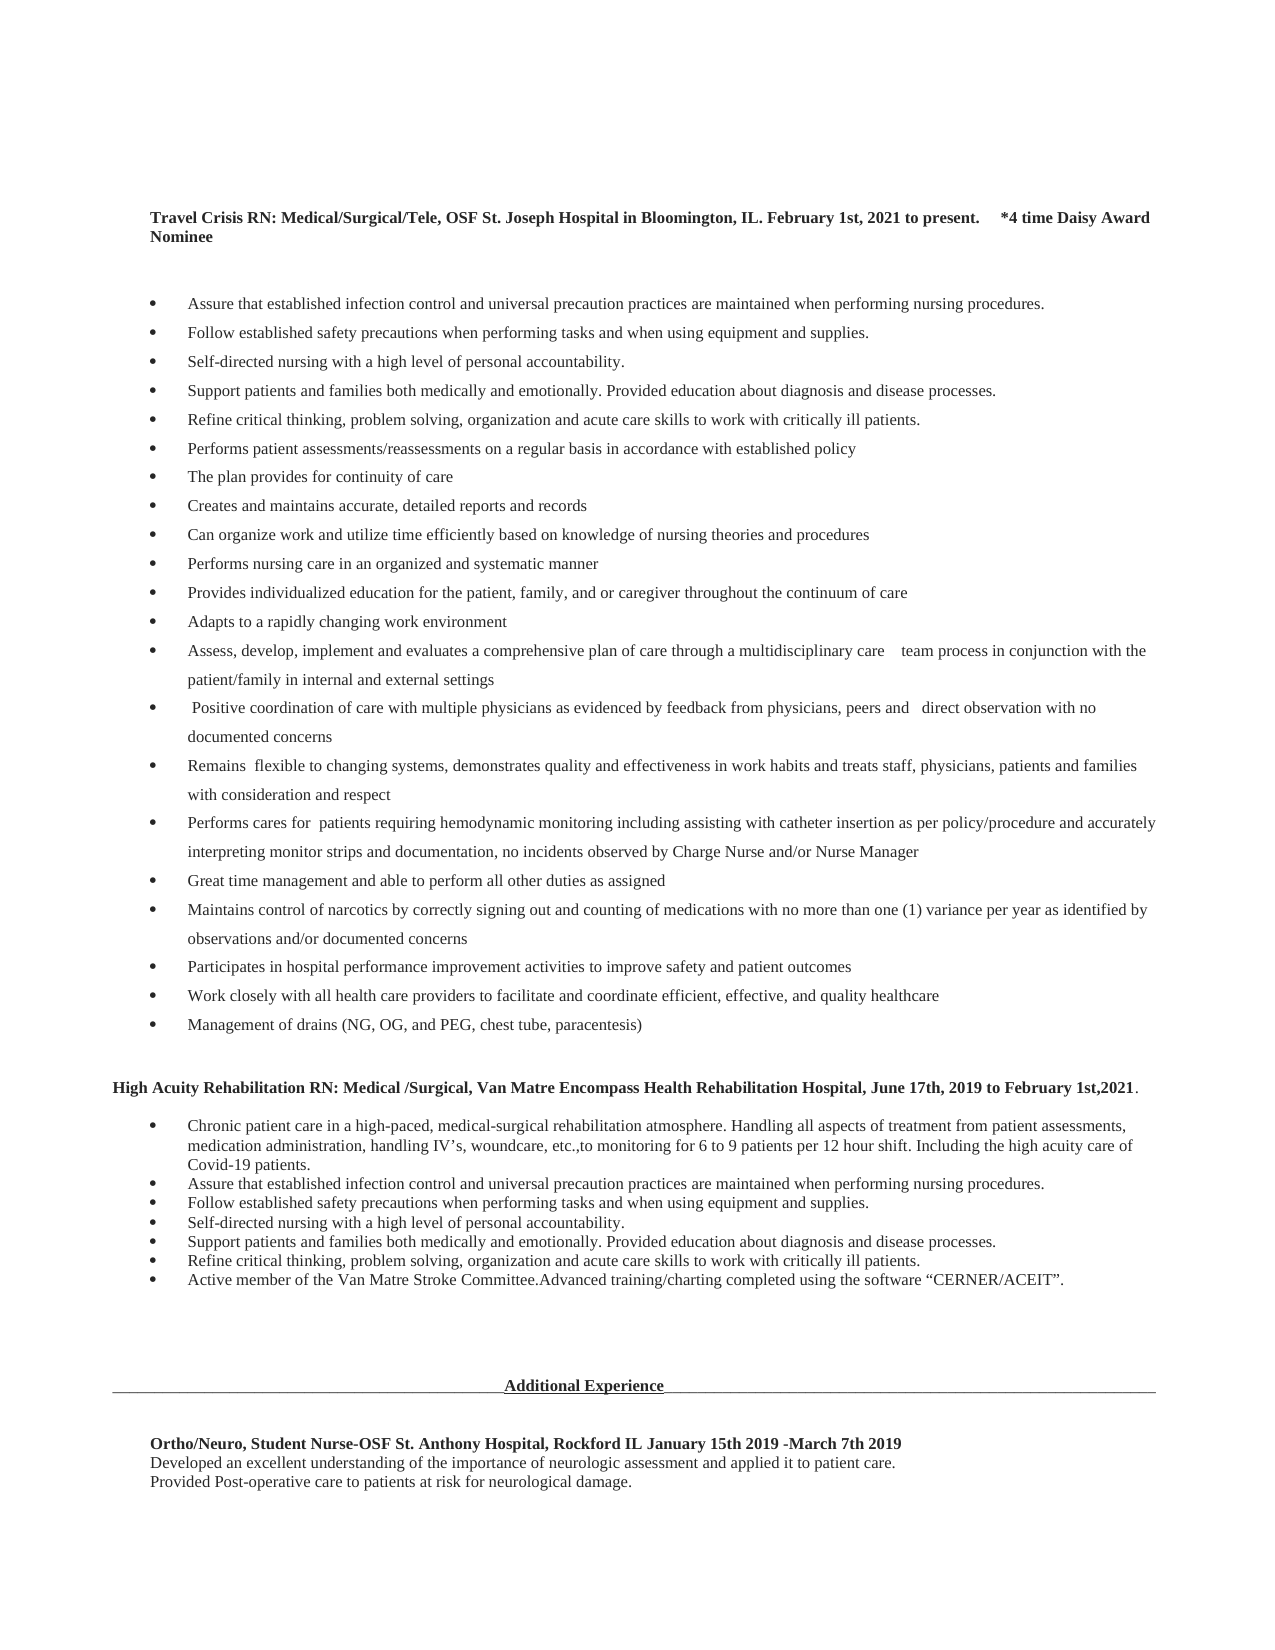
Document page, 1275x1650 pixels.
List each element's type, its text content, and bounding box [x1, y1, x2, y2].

list Participates in hospital performance improvement activities to improve safety and patient outcomes [150, 957, 1162, 977]
text _______________________________________________Additional Experience___________________________________________________________ [112, 1376, 1162, 1395]
list Assure that established infection control and universal precaution practices are maintained when performing nursing procedures. [150, 294, 1162, 313]
list Self-directed nursing with a high level of personal accountability. [150, 1212, 1162, 1232]
text Ortho/Neuro, Student Nurse-OSF St. Anthony Hospital, Rockford IL January 15th 2019 -March 7th 2019 [150, 1434, 1162, 1453]
list Support patients and families both medically and emotionally. Provided education about diagnosis and disease processes. [150, 381, 1162, 400]
list Self-directed nursing with a high level of personal accountability. [150, 352, 1162, 371]
list Follow established safety precautions when performing tasks and when using equipment and supplies. [150, 1193, 1162, 1212]
list Provides individualized education for the patient, family, and or caregiver throughout the continuum of care [150, 583, 1162, 602]
list Chronic patient care in a high-paced, medical-surgical rehabilitation atmosphere. Handling all aspects of treatment from patient assessments, medication administration, handling IV’s, woundcare, etc.,to monitoring for 6 to 9 patients per 12 hour shift. Including the high acuity care of Covid-19 patients. [150, 1116, 1162, 1174]
list Assess, develop, implement and evaluates a comprehensive plan of care through a multidisciplinary care team process in conjunction with the patient/family in internal and external settings [150, 640, 1162, 688]
list Performs patient assessments/reassessments on a regular basis in accordance with established policy [150, 438, 1162, 458]
list Positive coordination of care with multiple physicians as evidenced by feedback from physicians, peers and direct observation with no documented concerns [150, 698, 1162, 746]
list Management of drains (NG, OG, and PEG, chest tube, paracentesis) [150, 1015, 1162, 1034]
text Provided Post-operative care to patients at risk for neurological damage. [150, 1472, 1162, 1491]
list Performs cares for patients requiring hemodynamic monitoring including assisting with catheter insertion as per policy/procedure and accurately interpreting monitor strips and documentation, no incidents observed by Charge Nurse and/or Nurse Manager [150, 813, 1162, 861]
text Travel Crisis RN: Medical/Surgical/Tele, OSF St. Joseph Hospital in Bloomington, IL. February 1st, 2021 to present. *4 time Daisy Award Nominee [150, 207, 1162, 246]
list Creates and maintains accurate, detailed reports and records [150, 496, 1162, 515]
list Performs nursing care in an organized and systematic manner [150, 554, 1162, 573]
list Maintains control of narcotics by correctly signing out and counting of medications with no more than one (1) variance per year as identified by observations and/or documented concerns [150, 900, 1162, 948]
text High Acuity Rehabilitation RN: Medical /Surgical, Van Matre Encompass Health Rehabilitation Hospital, June 17th, 2019 to February 1st,2021. [112, 1078, 1162, 1097]
text Developed an excellent understanding of the importance of neurologic assessment and applied it to patient care. [150, 1453, 1162, 1472]
list Assure that established infection control and universal precaution practices are maintained when performing nursing procedures. [150, 1174, 1162, 1193]
list Active member of the Van Matre Stroke Committee.Advanced training/charting completed using the software “CERNER/ACEIT”. [150, 1270, 1162, 1289]
list Great time management and able to perform all other duties as assigned [150, 871, 1162, 890]
list Remains flexible to changing systems, demonstrates quality and effectiveness in work habits and treats staff, physicians, patients and families with consideration and respect [150, 756, 1162, 804]
list Work closely with all health care providers to facilitate and coordinate efficient, effective, and quality healthcare [150, 986, 1162, 1005]
list Refine critical thinking, problem solving, organization and acute care skills to work with critically ill patients. [150, 1251, 1162, 1270]
list Can organize work and utilize time efficiently based on knowledge of nursing theories and procedures [150, 525, 1162, 544]
list Support patients and families both medically and emotionally. Provided education about diagnosis and disease processes. [150, 1232, 1162, 1251]
list The plan provides for continuity of care [150, 467, 1162, 487]
list Adapts to a rapidly changing work environment [150, 612, 1162, 631]
list Follow established safety precautions when performing tasks and when using equipment and supplies. [150, 323, 1162, 342]
list Refine critical thinking, problem solving, organization and acute care skills to work with critically ill patients. [150, 409, 1162, 429]
